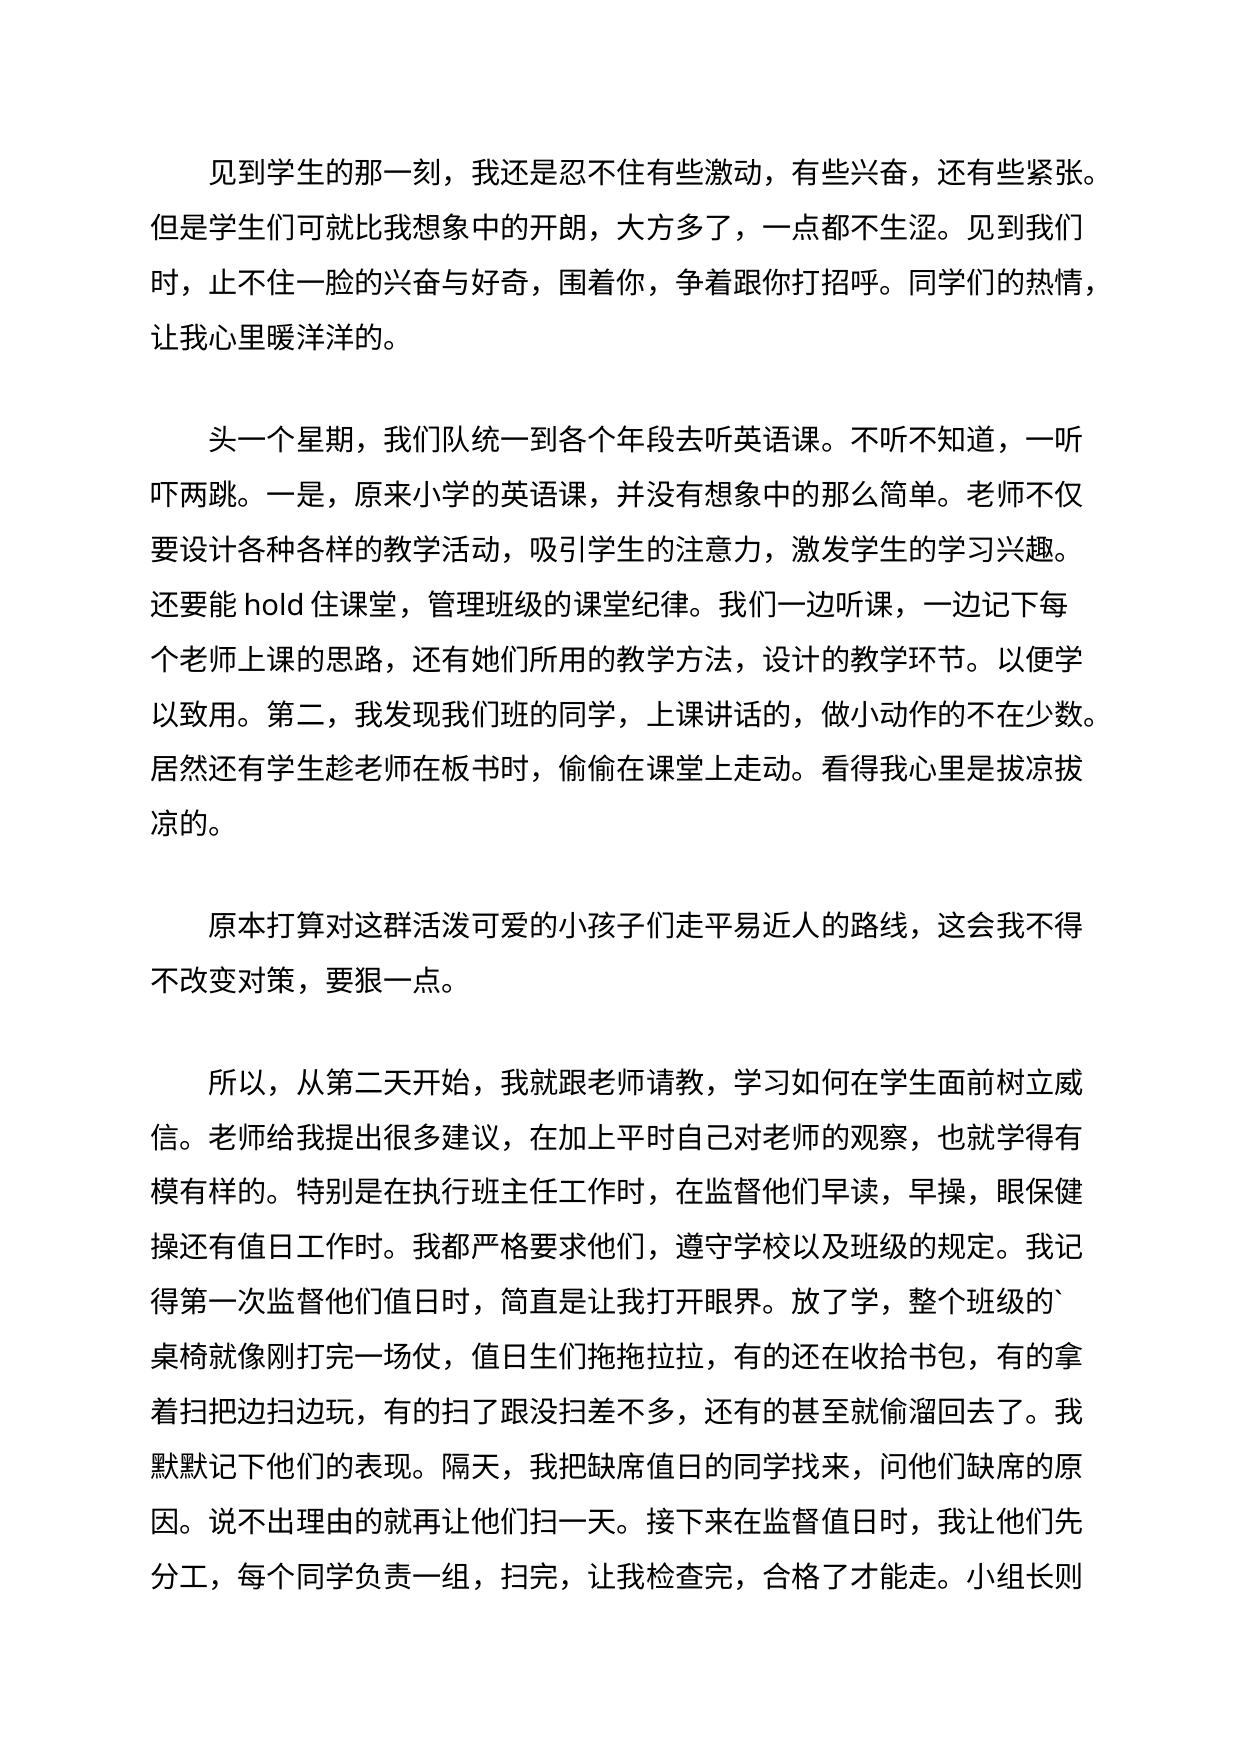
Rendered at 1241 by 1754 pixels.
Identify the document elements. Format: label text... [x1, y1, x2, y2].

text 见到学生的那一刻，我还是忍不住有些激动，有些兴奋，还有些紧张。但是学生们可就比我想象中的开朗，大方多了，一点都不生涩。见到我们时，止不住一脸的兴奋与好奇，围着你，争着跟你打招呼。同学们的热情，让我心里暖洋洋的。 [150, 150, 1090, 357]
text 头一个星期，我们队统一到各个年段去听英语课。不听不知道，一听吓两跳。一是，原来小学的英语课，并没有想象中的那么简单。老师不仅要设计各种各样的教学活动，吸引学生的注意力，激发学生的学习兴趣。还要能hold住课堂，管理班级的课堂纪律。我们一边听课，一边记下每个老师上课的思路，还有她们所用的教学方法，设计的教学环节。以便学以致用。第二，我发现我们班的同学，上课讲话的，做小动作的不在少数。居然还有学生趁老师在板书时，偷偷在课堂上走动。看得我心里是拔凉拔凉的。 [150, 416, 1090, 843]
text 原本打算对这群活泼可爱的小孩子们走平易近人的路线，这会我不得不改变对策，要狠一点。 [150, 903, 1090, 1000]
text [150, 1059, 1090, 1596]
